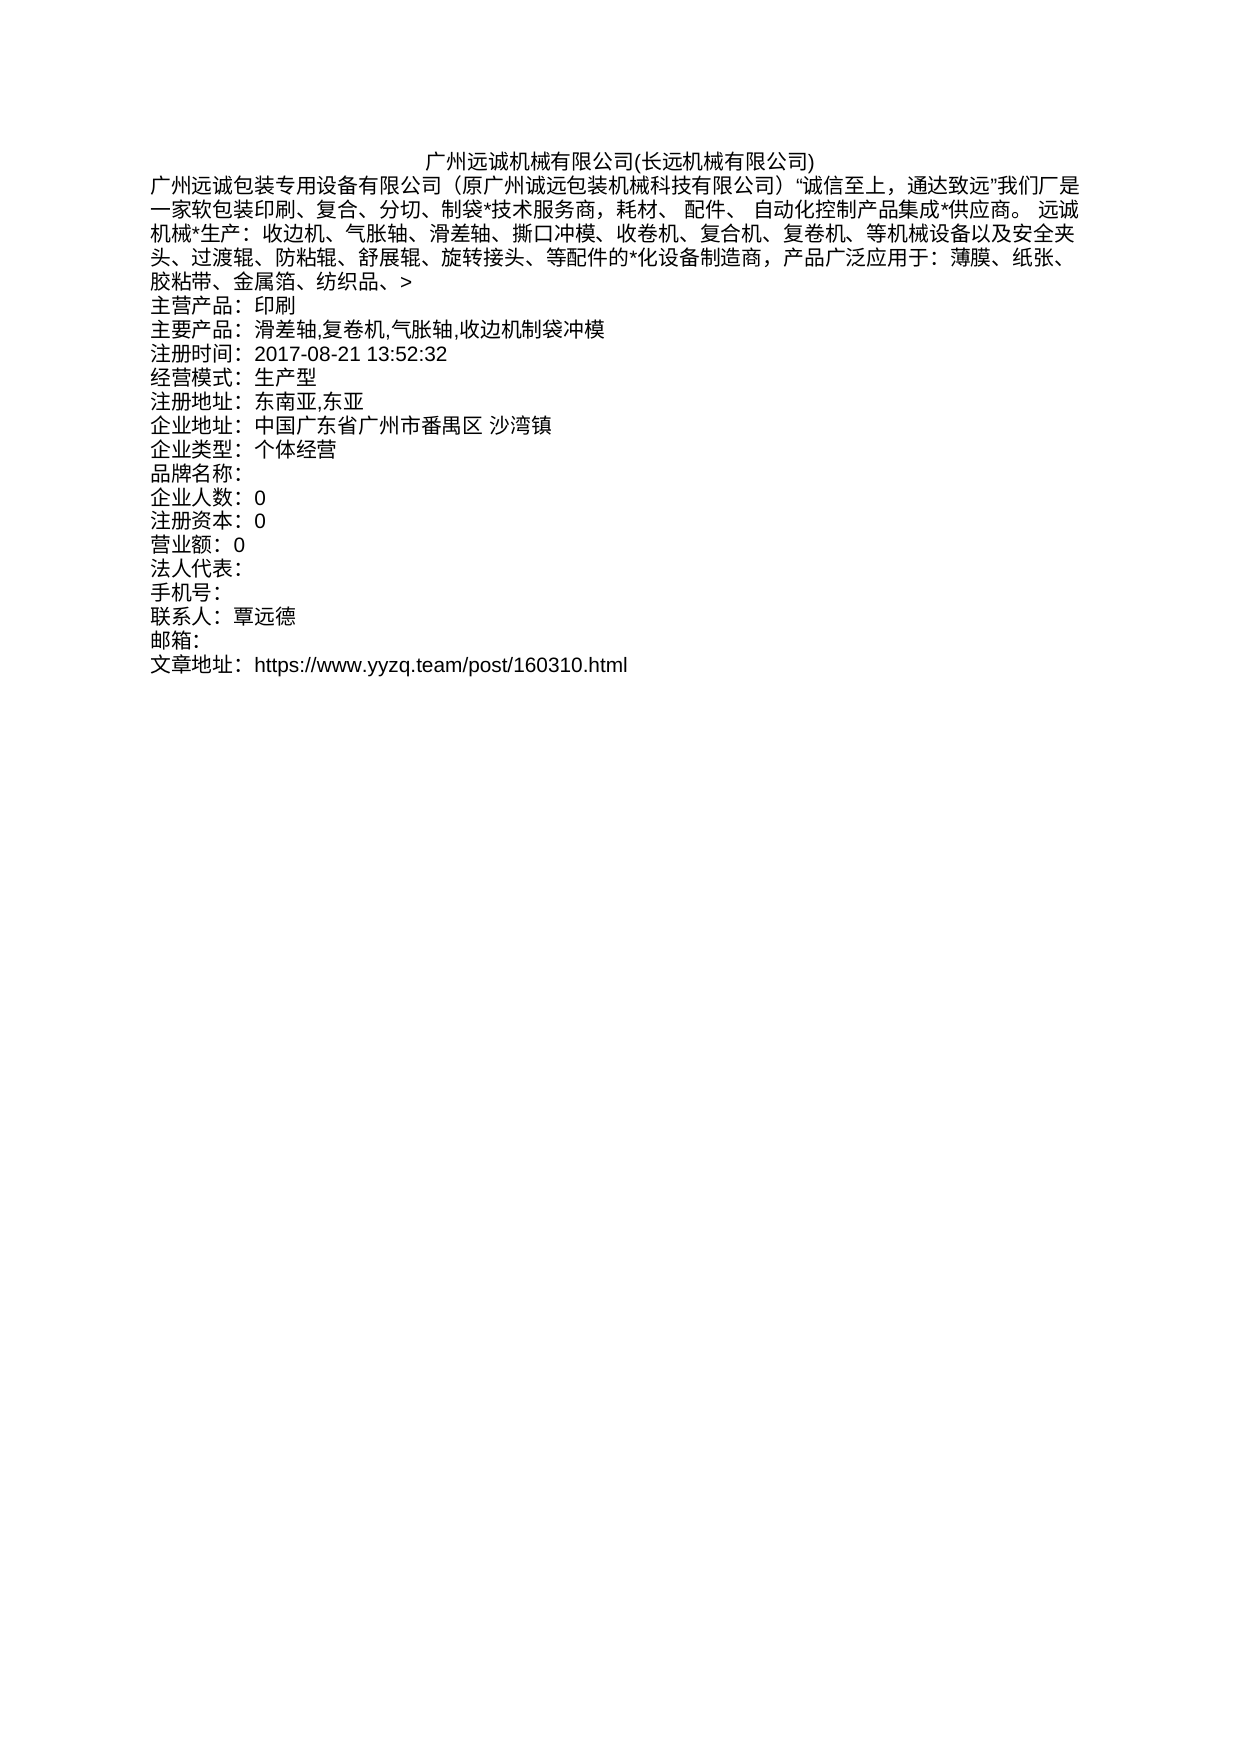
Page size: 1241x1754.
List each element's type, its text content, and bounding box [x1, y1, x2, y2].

text 注册时间：2017-08-21 13:52:32 [150, 342, 1090, 366]
text 企业地址：中国广东省广州市番禺区 沙湾镇 [150, 413, 1090, 437]
text 手机号： [150, 581, 1090, 605]
text 法人代表： [150, 557, 1090, 581]
text 经营模式：生产型 [150, 366, 1090, 389]
text 企业人数：0 [150, 485, 1090, 509]
text 邮箱： [150, 629, 1090, 653]
text 广州远诚包装专用设备有限公司（原广州诚远包装机械科技有限公司）“诚信至上，通达致远”我们厂是一家软包装印刷、复合、分切、制袋*技术服务商，耗材、 配件、 自动化控制产品集成*供应商。 远诚机械*生产：收边机、气胀轴、滑差轴、撕口冲模、收卷机、复合机、复卷机、等机械设备以及安全夹头、过渡辊、防粘辊、舒展辊、旋转接头、等配件的*化设备制造商，产品广泛应用于：薄膜、纸张、胶粘带、金属箔、纺织品、> [150, 174, 1090, 294]
text 主营产品：印刷 [150, 294, 1090, 318]
text 企业类型：个体经营 [150, 437, 1090, 461]
text 营业额：0 [150, 533, 1090, 557]
text 注册地址：东南亚,东亚 [150, 389, 1090, 413]
text 注册资本：0 [150, 509, 1090, 533]
text 主要产品：滑差轴,复卷机,气胀轴,收边机制袋冲模 [150, 318, 1090, 342]
text 文章地址：https://www.yyzq.team/post/160310.html [150, 653, 1090, 677]
text 广州远诚机械有限公司(长远机械有限公司) [150, 150, 1090, 174]
text 品牌名称： [150, 461, 1090, 485]
text 联系人：覃远德 [150, 605, 1090, 629]
